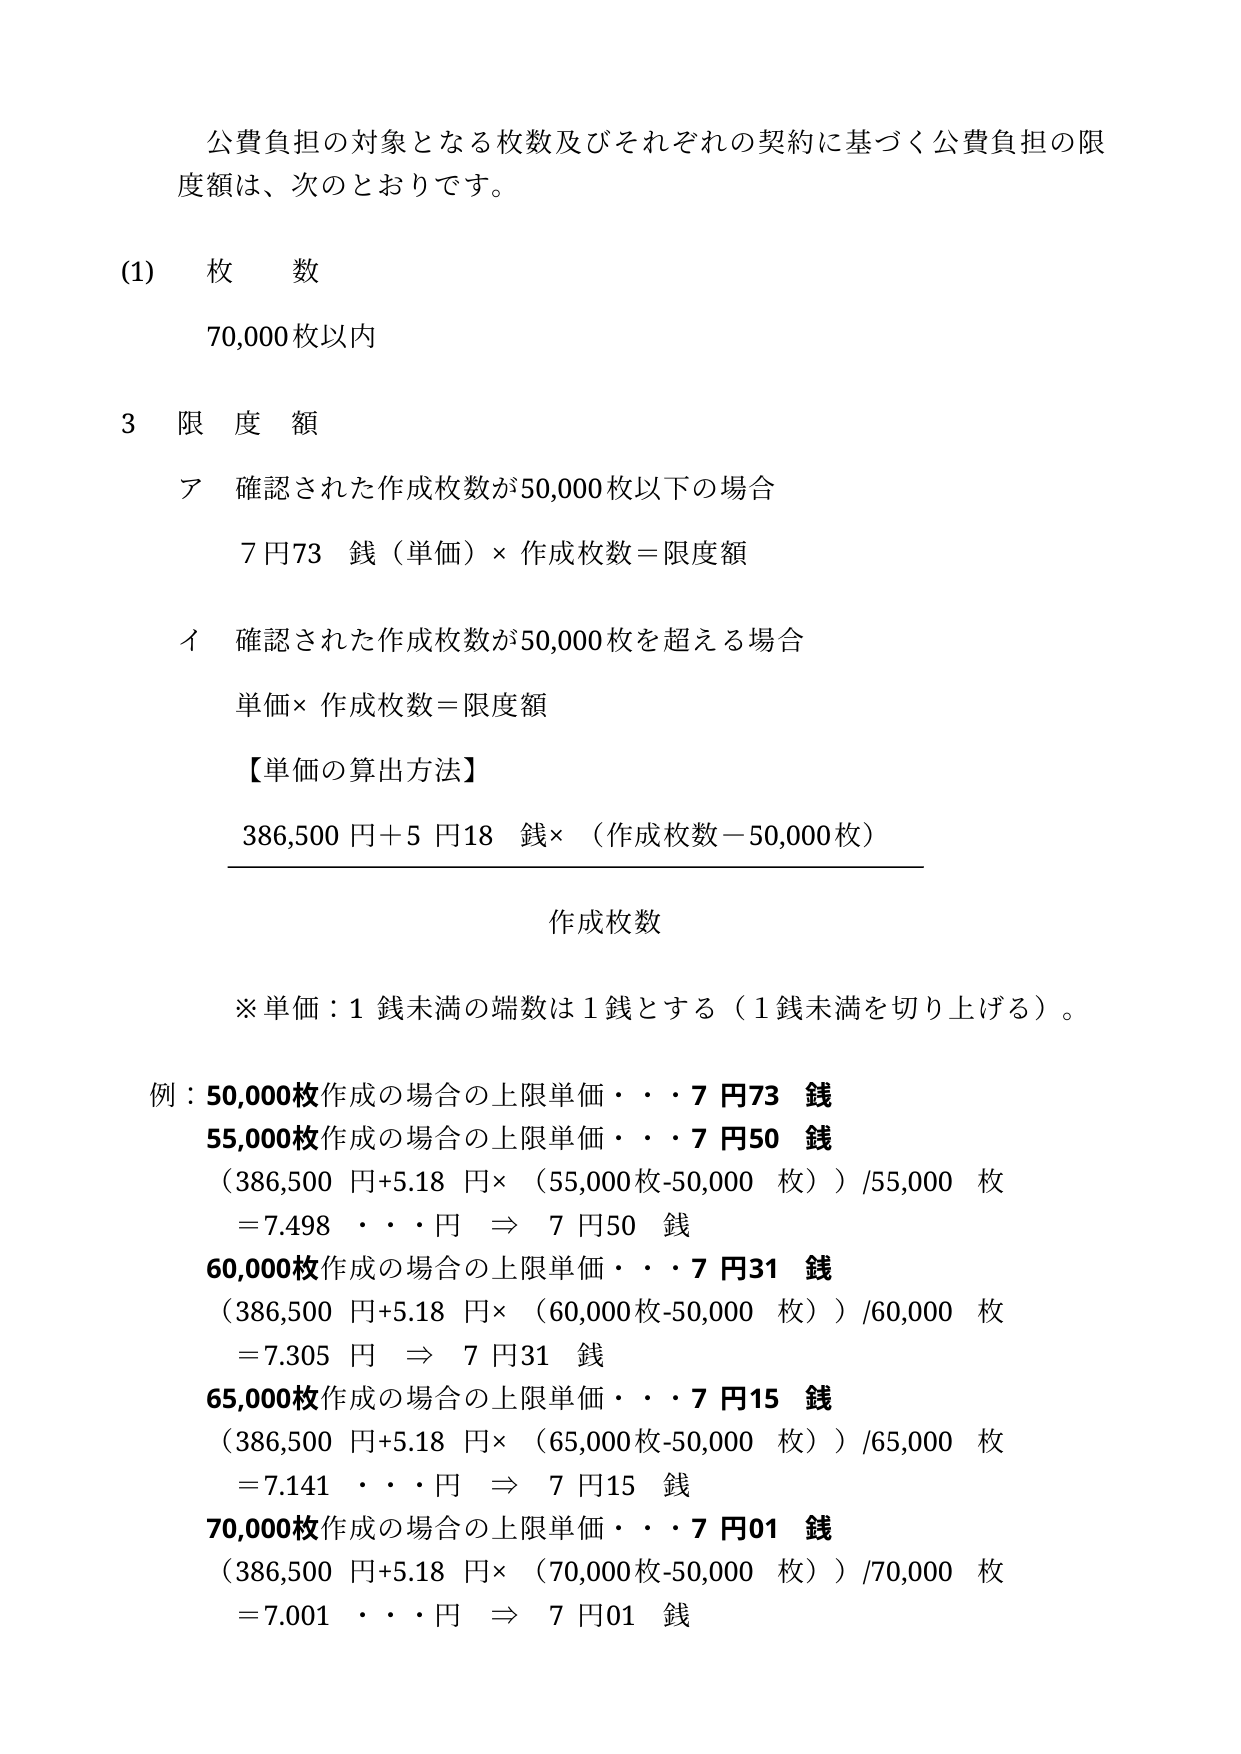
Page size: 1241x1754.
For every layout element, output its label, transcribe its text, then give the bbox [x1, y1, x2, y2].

text （386,500円+5.18円×（60,000枚-50,000枚））/60,000枚 [121, 1289, 1119, 1332]
text ＝7.141・・・円 ⇒ 7円15銭 [121, 1462, 1119, 1505]
text 作成枚数 [179, 899, 1108, 942]
text イ 確認された作成枚数が50,000枚を超える場合 [166, 617, 1108, 660]
text ア 確認された作成枚数が50,000枚以下の場合 [121, 465, 1108, 509]
text 65,000枚作成の場合の上限単価・・・7円15銭 [121, 1375, 1119, 1419]
list 限 度 額 [121, 400, 1108, 444]
text 70,000枚作成の場合の上限単価・・・7円01銭 [121, 1505, 1119, 1549]
text 60,000枚作成の場合の上限単価・・・7円31銭 [121, 1245, 1119, 1289]
text （386,500円+5.18円×（70,000枚-50,000枚））/70,000枚 [121, 1549, 1119, 1592]
text ＝7.001・・・円 ⇒ 7円01銭 [121, 1592, 1119, 1635]
text 70,000枚以内 [121, 314, 1108, 357]
text （386,500円+5.18円×（65,000枚-50,000枚））/65,000枚 [121, 1419, 1119, 1462]
text ※単価：1銭未満の端数は１銭とする（１銭未満を切り上げる）。 [231, 985, 1108, 1029]
text ＝7.305円 ⇒ 7円31銭 [121, 1332, 1119, 1375]
text (1) 枚 数 [121, 249, 1108, 292]
text 公費負担の対象となる枚数及びそれぞれの契約に基づく公費負担の限度額は、次のとおりです。 [155, 119, 1108, 205]
text 386,500円＋5円18銭×（作成枚数－50,000枚） [179, 812, 1108, 855]
text 例：50,000枚作成の場合の上限単価・・・7円73銭 [121, 1072, 1119, 1115]
text 【単価の算出方法】 [166, 747, 1108, 790]
text 単価×作成枚数＝限度額 [166, 682, 1108, 725]
text （386,500円+5.18円×（55,000枚-50,000枚））/55,000枚 [121, 1159, 1119, 1202]
text ７円73銭（単価）×作成枚数＝限度額 [121, 530, 1108, 574]
text 55,000枚作成の場合の上限単価・・・7円50銭 [121, 1115, 1119, 1159]
text ＝7.498・・・円 ⇒ 7円50銭 [121, 1202, 1119, 1245]
